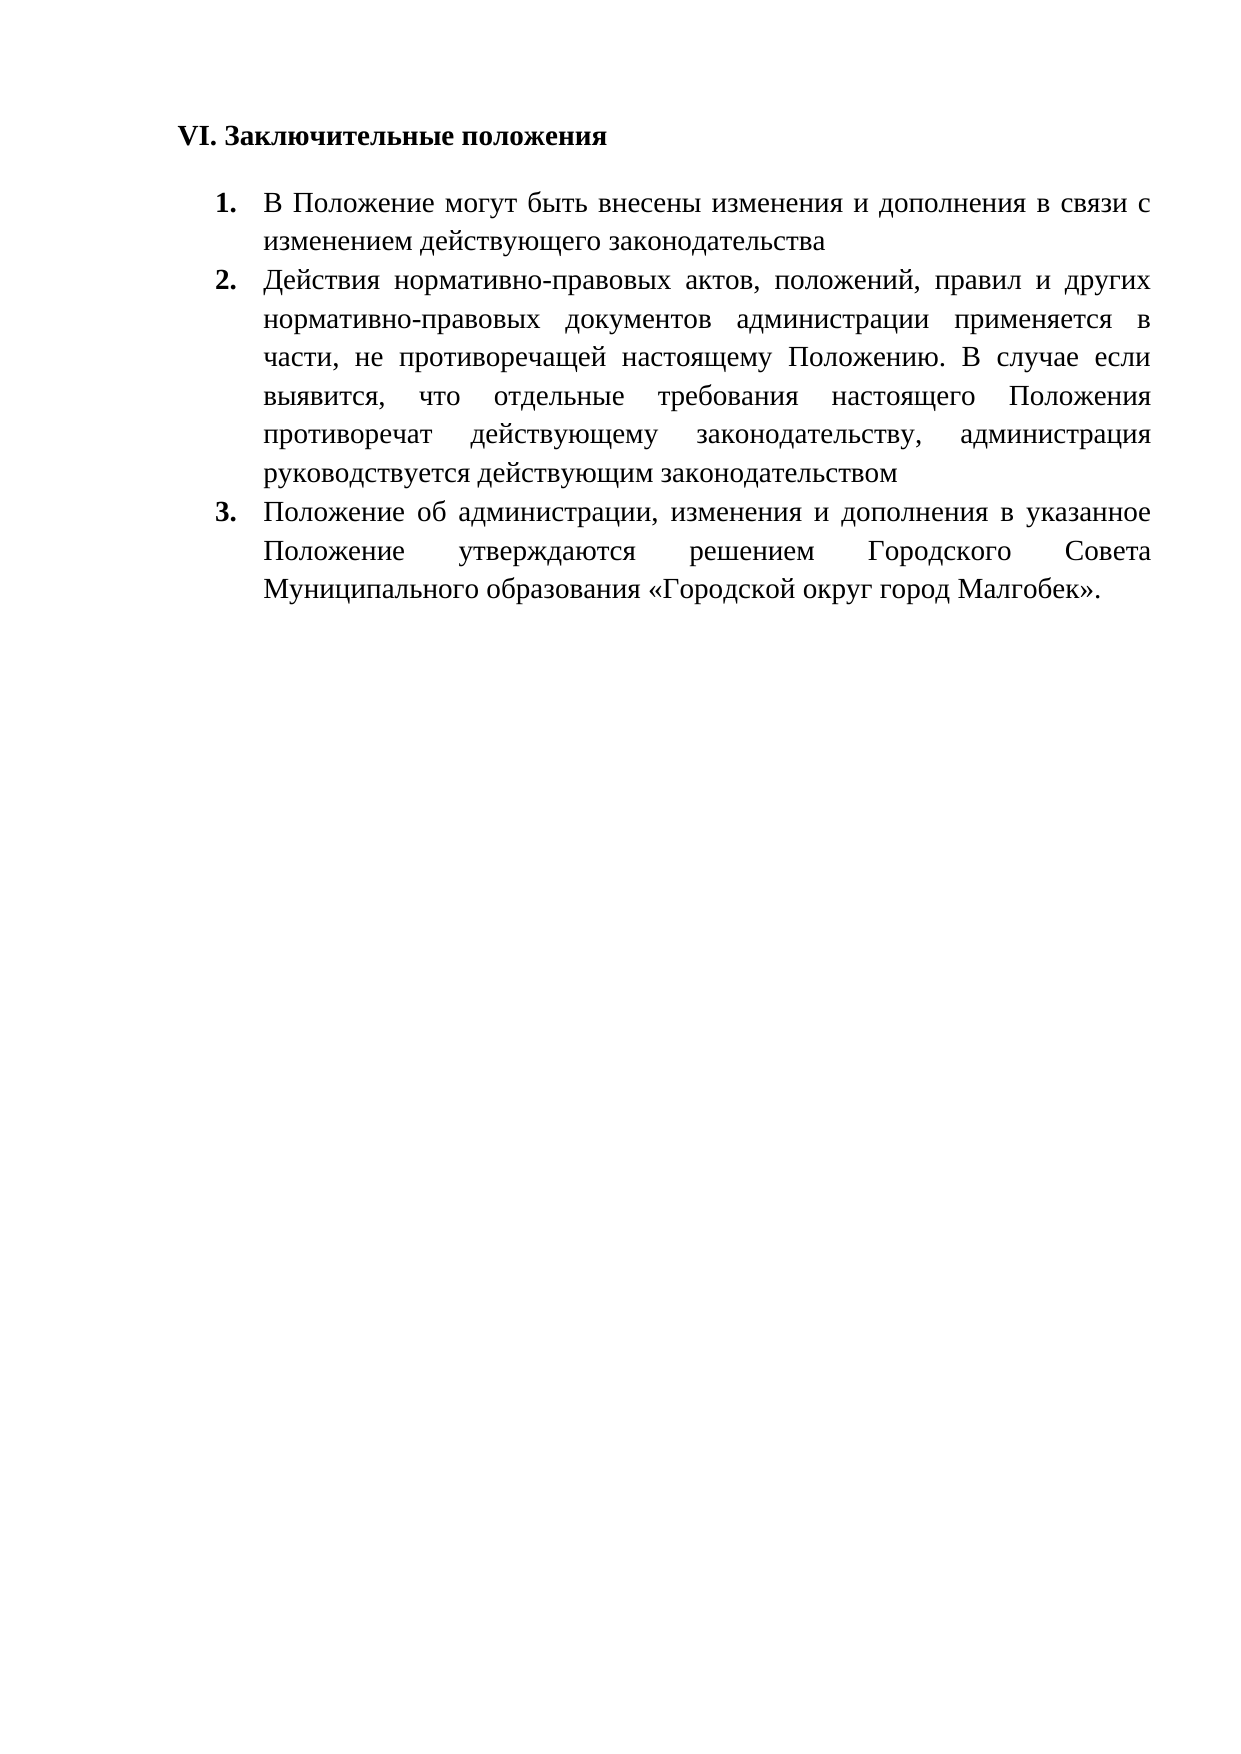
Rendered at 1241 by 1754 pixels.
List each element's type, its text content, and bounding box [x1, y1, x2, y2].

list Действия нормативно-правовых актов, положений, правил и других нормативно-правовых документов администрации применяется в части, не противоречащей настоящему Положению. В случае если выявится, что отдельные требования настоящего Положения противоречат действующему законодательству, администрация руководствуется действующим законодательством [215, 262, 1152, 488]
list Положение об администрации, изменения и дополнения в указанное Положение утверждаются решением Городского Совета Муниципального образования «Городской округ город Малгобек». [215, 494, 1152, 605]
text VI. Заключительные положения [177, 118, 1152, 152]
list В Положение могут быть внесены изменения и дополнения в связи с изменением действующего законодательства [215, 185, 1152, 257]
